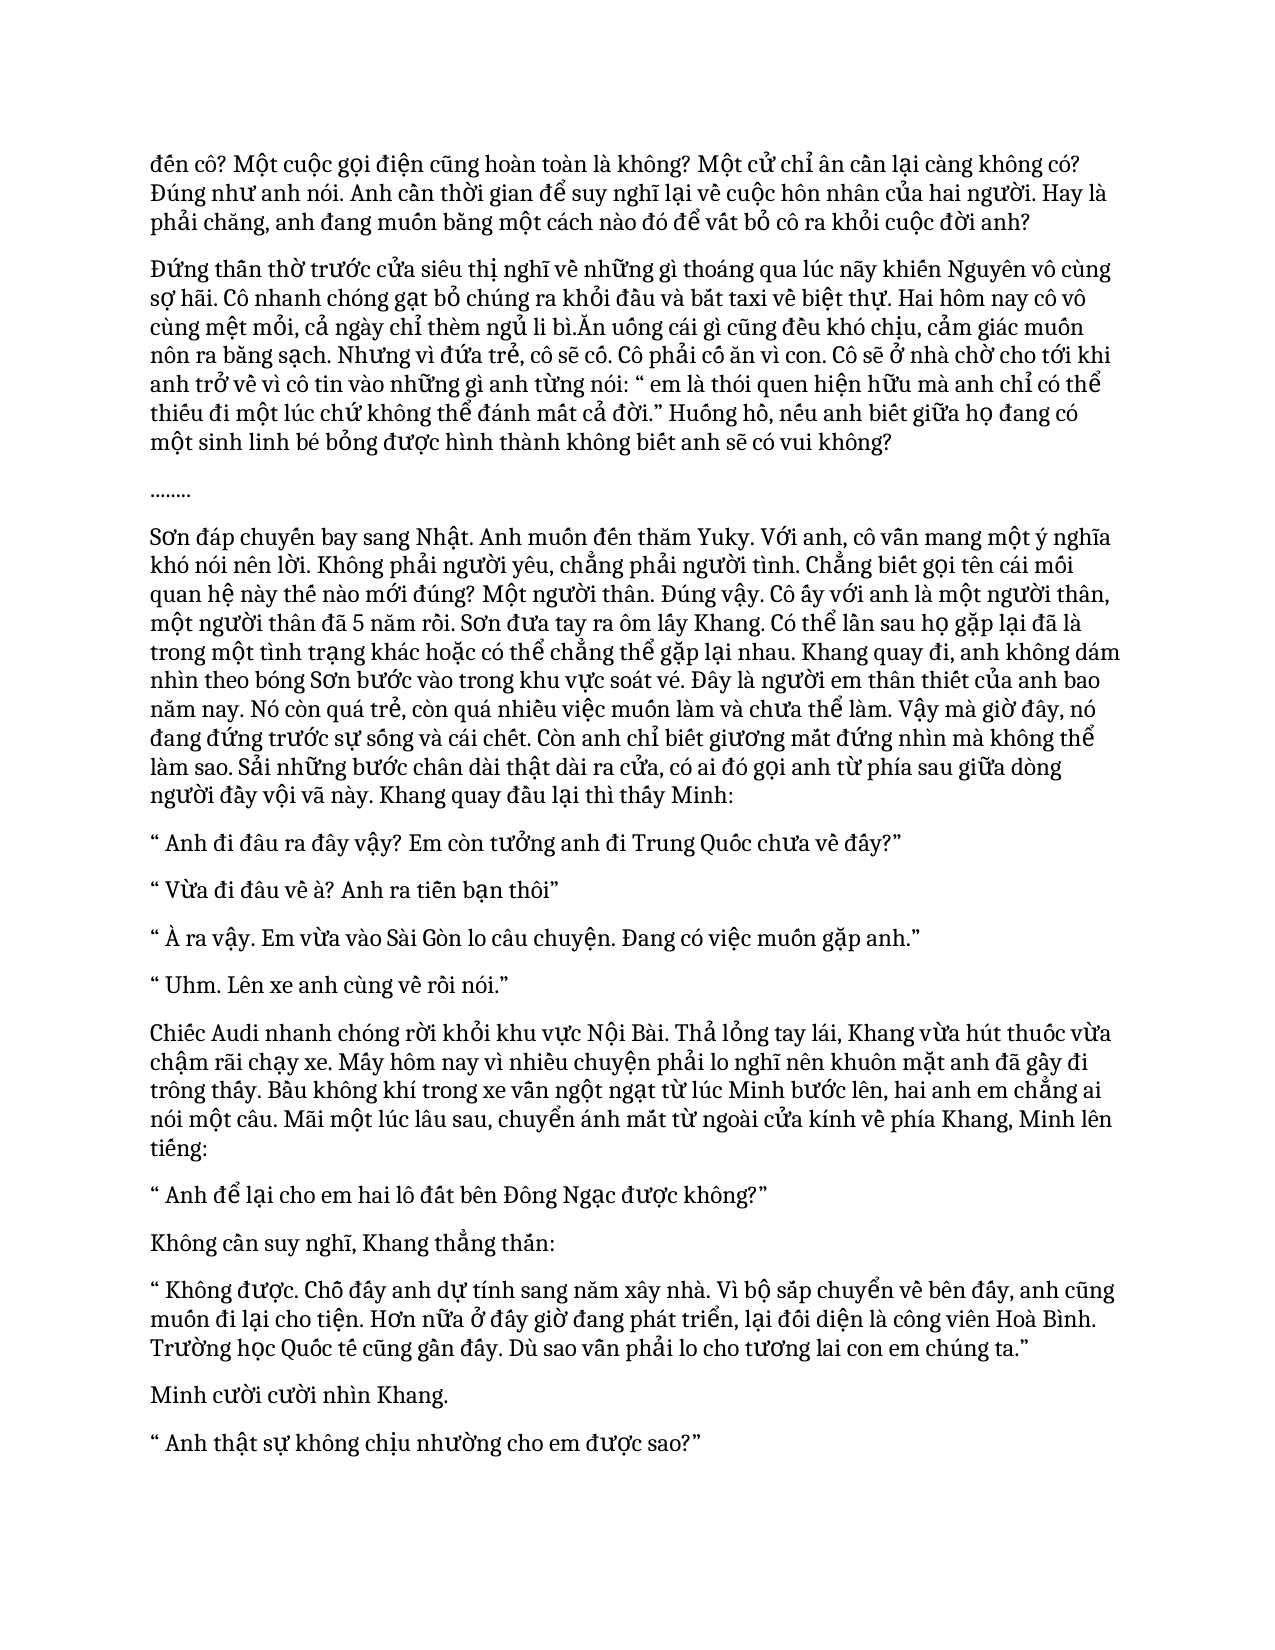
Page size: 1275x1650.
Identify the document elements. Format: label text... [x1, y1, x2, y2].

text “ Anh thật sự không chịu nhường cho em được sao?” [150, 1429, 1125, 1457]
text “ Anh để lại cho em hai lô đất bên Đông Ngạc được không?” [150, 1181, 1125, 1210]
text “ Anh đi đâu ra đây vậy? Em còn tưởng anh đi Trung Quốc chưa về đấy?” [150, 829, 1125, 857]
text Minh cười cười nhìn Khang. [150, 1381, 1125, 1410]
text Chiếc Audi nhanh chóng rời khỏi khu vực Nội Bài. Thả lỏng tay lái, Khang vừa hút thuốc vừa chậm rãi chạy xe. Mấy hôm nay vì nhiều chuyện phải lo nghĩ nên khuôn mặt anh đã gầy đi trông thấy. Bầu không khí trong xe vẫn ngột ngạt từ lúc Minh bước lên, hai anh em chẳng ai nói một câu. Mãi một lúc lâu sau, chuyển ánh mắt từ ngoài cửa kính về phía Khang, Minh lên tiếng: [150, 1019, 1125, 1162]
text Đứng thẫn thờ trước cửa siêu thị nghĩ về những gì thoáng qua lúc nãy khiến Nguyên vô cùng sợ hãi. Cô nhanh chóng gạt bỏ chúng ra khỏi đầu và bắt taxi về biệt thự. Hai hôm nay cô vô cùng mệt mỏi, cả ngày chỉ thèm ngủ li bì.Ăn uống cái gì cũng đều khó chịu, cảm giác muốn nôn ra bằng sạch. Nhưng vì đứa trẻ, cô sẽ cố. Cô phải cố ăn vì con. Cô sẽ ở nhà chờ cho tới khi anh trở về vì cô tin vào những gì anh từng nói: “ em là thói quen hiện hữu mà anh chỉ có thể thiếu đi một lúc chứ không thể đánh mất cả đời.” Huống hồ, nếu anh biết giữa họ đang có một sinh linh bé bỏng được hình thành không biết anh sẽ có vui không? [150, 255, 1125, 456]
text Sơn đáp chuyến bay sang Nhật. Anh muốn đến thăm Yuky. Với anh, cô vẫn mang một ý nghĩa khó nói nên lời. Không phải người yêu, chẳng phải người tình. Chẳng biết gọi tên cái mối quan hệ này thế nào mới đúng? Một người thân. Đúng vậy. Cô ấy với anh là một người thân, một người thân đã 5 năm rồi. Sơn đưa tay ra ôm lấy Khang. Có thể lần sau họ gặp lại đã là trong một tình trạng khác hoặc có thể chẳng thể gặp lại nhau. Khang quay đi, anh không dám nhìn theo bóng Sơn bước vào trong khu vực soát vé. Đây là người em thân thiết của anh bao năm nay. Nó còn quá trẻ, còn quá nhiều việc muốn làm và chưa thể làm. Vậy mà giờ đây, nó đang đứng trước sự sống và cái chết. Còn anh chỉ biết giương mắt đứng nhìn mà không thể làm sao. Sải những bước chân dài thật dài ra cửa, có ai đó gọi anh từ phía sau giữa dòng người đầy vội vã này. Khang quay đầu lại thì thấy Minh: [150, 522, 1125, 810]
text Không cần suy nghĩ, Khang thẳng thắn: [150, 1229, 1125, 1257]
text “ Vừa đi đâu về à? Anh ra tiễn bạn thôi” [150, 876, 1125, 905]
text “ Uhm. Lên xe anh cùng về rồi nói.” [150, 971, 1125, 1000]
text ........ [150, 475, 1125, 504]
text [150, 150, 1125, 236]
text “ À ra vậy. Em vừa vào Sài Gòn lo câu chuyện. Đang có việc muốn gặp anh.” [150, 924, 1125, 952]
text “ Không được. Chỗ đấy anh dự tính sang năm xây nhà. Vì bộ sắp chuyển về bên đấy, anh cũng muốn đi lại cho tiện. Hơn nữa ở đấy giờ đang phát triển, lại đối diện là công viên Hoà Bình. Trường học Quốc tế cũng gần đấy. Dù sao vẫn phải lo cho tương lai con em chúng ta.” [150, 1276, 1125, 1362]
